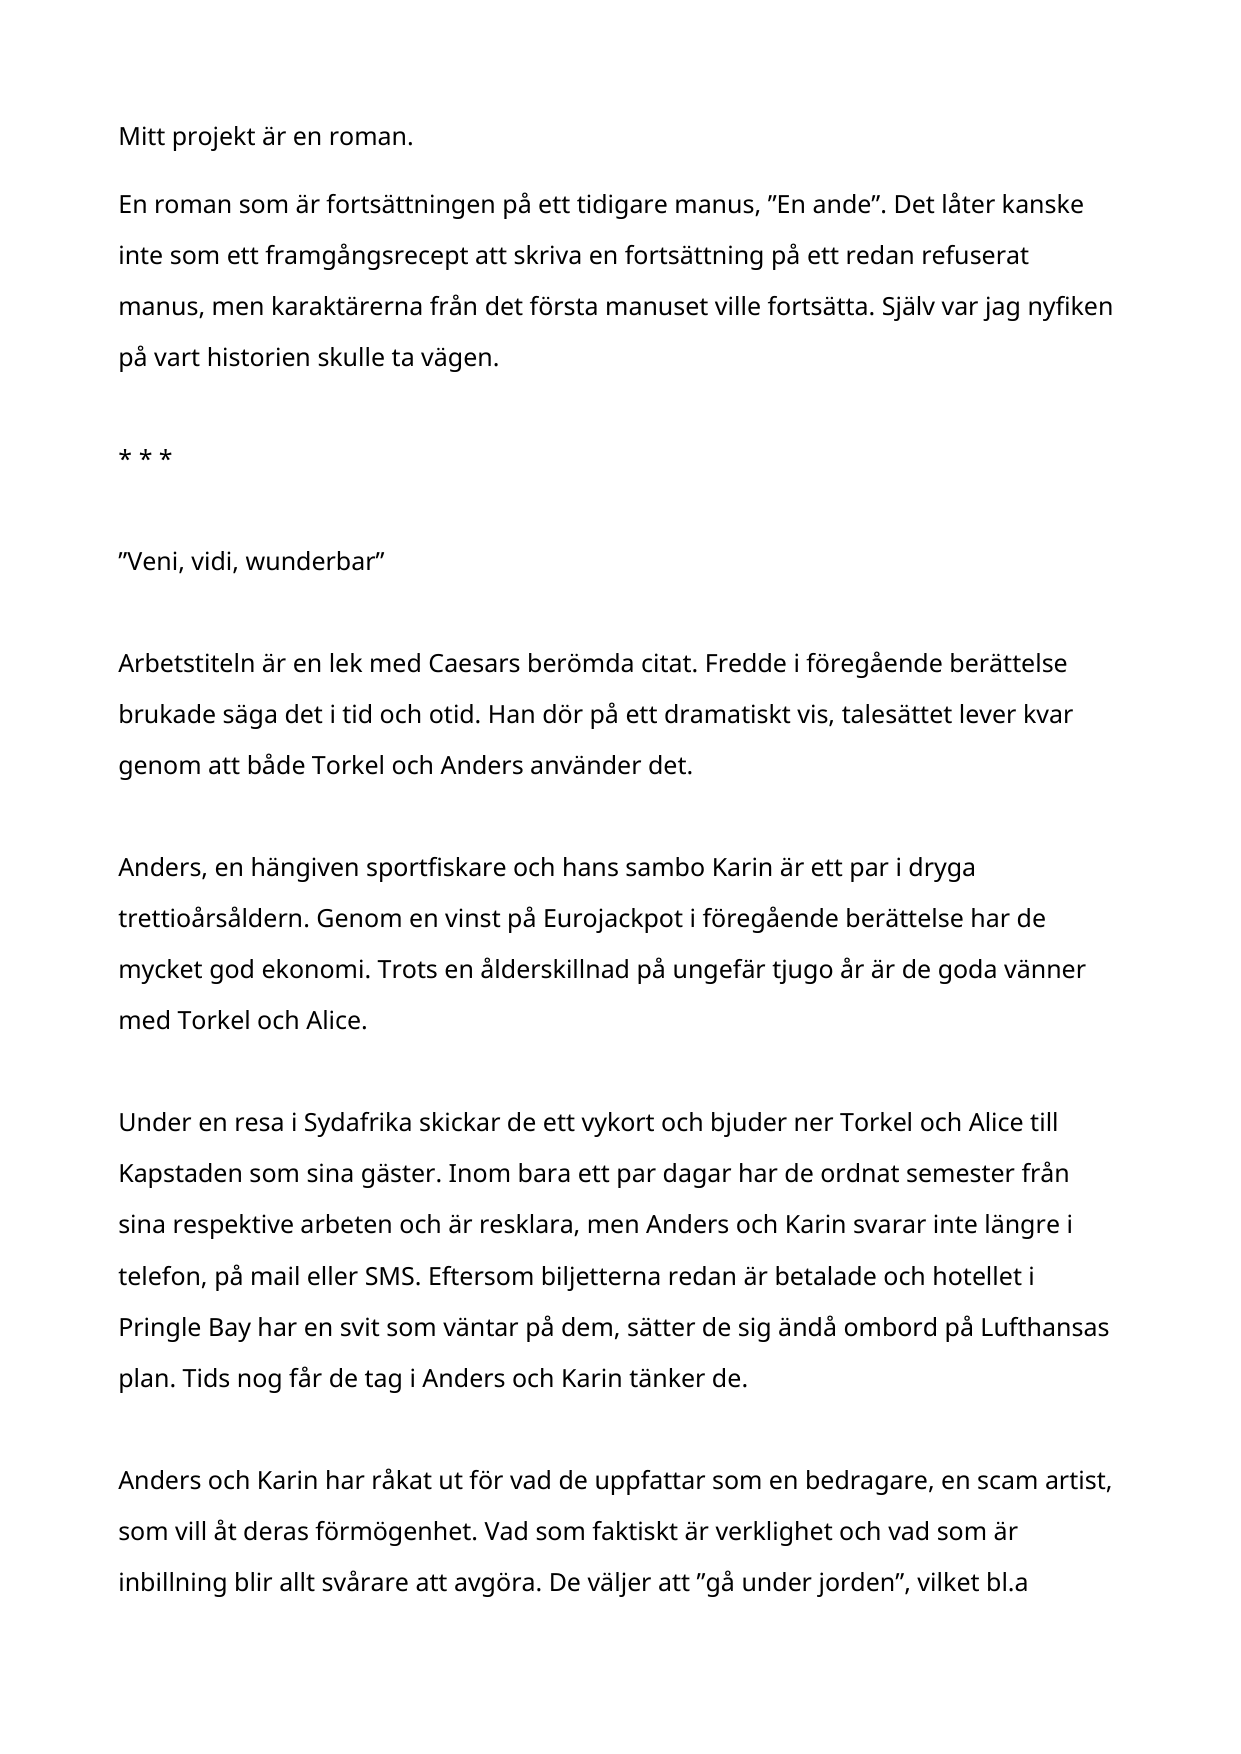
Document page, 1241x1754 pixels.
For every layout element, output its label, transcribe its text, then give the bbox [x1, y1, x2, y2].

text Arbetstiteln är en lek med Caesars berömda citat. Fredde i föregående berättelse brukade säga det i tid och otid. Han dör på ett dramatiskt vis, talesättet lever kvar genom att både Torkel och Anders använder det. [118, 646, 1122, 782]
text En roman som är fortsättningen på ett tidigare manus, ”En ande”. Det låter kanske inte som ett framgångsrecept att skriva en fortsättning på ett redan refuserat manus, men karaktärerna från det första manuset ville fortsätta. Själv var jag nyfiken på vart historien skulle ta vägen. [118, 186, 1122, 373]
list * * [118, 441, 1122, 476]
text ”Veni, vidi, wunderbar” [118, 543, 1122, 578]
text Under en resa i Sydafrika skickar de ett vykort och bjuder ner Torkel och Alice till Kapstaden som sina gäster. Inom bara ett par dagar har de ordnat semester från sina respektive arbeten och är resklara, men Anders och Karin svarar inte längre i telefon, på mail eller SMS. Eftersom biljetterna redan är betalade och hotellet i Pringle Bay har en svit som väntar på dem, sätter de sig ändå ombord på Lufthansas plan. Tids nog får de tag i Anders och Karin tänker de. [118, 1105, 1122, 1394]
text Anders, en hängiven sportfiskare och hans sambo Karin är ett par i dryga trettioårsåldern. Genom en vinst på Eurojackpot i föregående berättelse har de mycket god ekonomi. Trots en ålderskillnad på ungefär tjugo år är de goda vänner med Torkel och Alice. [118, 850, 1122, 1037]
text Mitt projekt är en roman. [118, 118, 1122, 152]
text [118, 1462, 1122, 1598]
